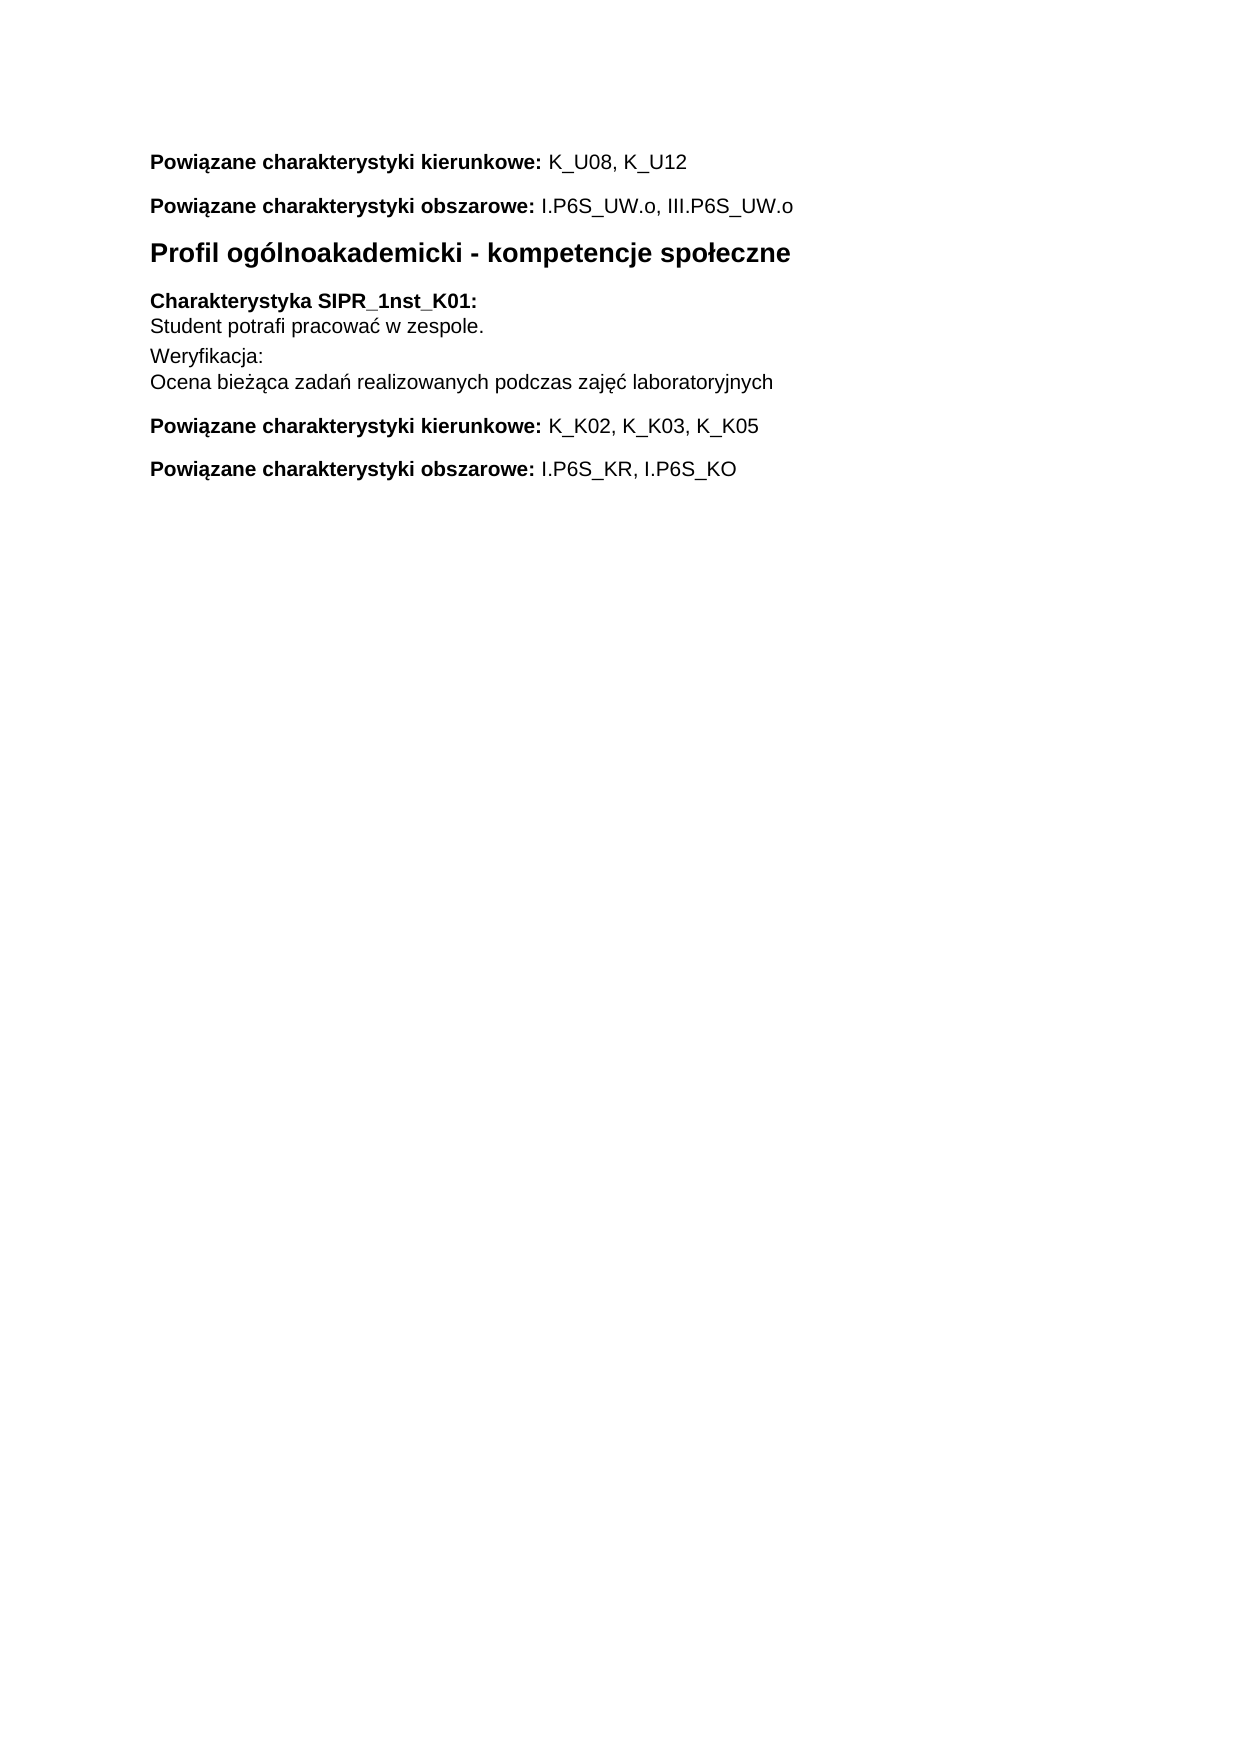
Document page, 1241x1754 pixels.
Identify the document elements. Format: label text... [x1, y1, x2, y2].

text Powiązane charakterystyki kierunkowe: K_U08, K_U12 [150, 150, 1090, 174]
text Weryfikacja: [150, 344, 1090, 368]
text Powiązane charakterystyki kierunkowe: K_K02, K_K03, K_K05 [150, 413, 1090, 437]
text Student potrafi pracować w zespole. [150, 313, 1090, 337]
text Powiązane charakterystyki obszarowe: I.P6S_KR, I.P6S_KO [150, 457, 1090, 481]
text Charakterystyka SIPR_1nst_K01: [150, 288, 1090, 312]
subtitle Profil ogólnoakademicki - kompetencje społeczne [150, 237, 1090, 269]
text Ocena bieżąca zadań realizowanych podczas zajęć laboratoryjnych [150, 370, 1090, 394]
text Powiązane charakterystyki obszarowe: I.P6S_UW.o, III.P6S_UW.o [150, 194, 1090, 218]
